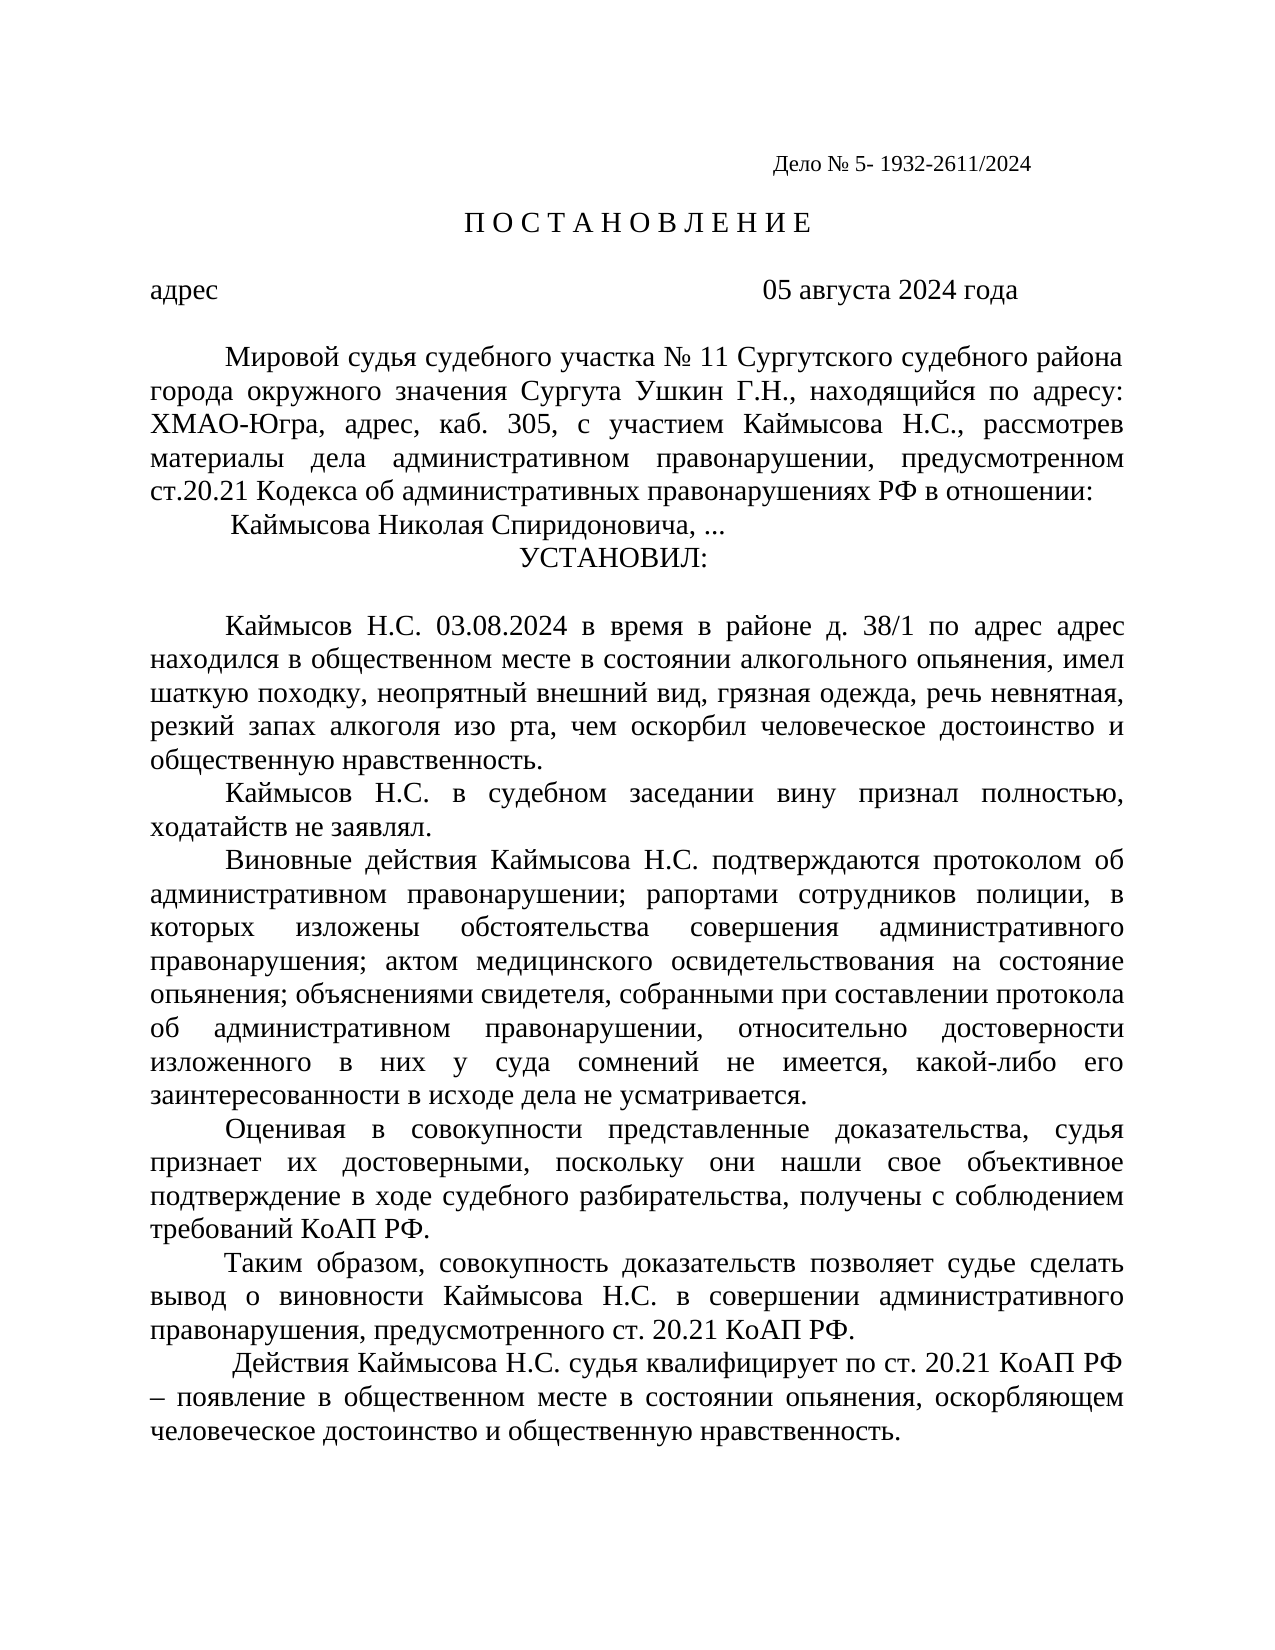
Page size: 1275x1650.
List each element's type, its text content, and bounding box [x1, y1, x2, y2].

text Мировой судья судебного участка № 11 Сургутского судебного района города окружного значения Сургута Ушкин Г.Н., находящийся по адресу: ХМАО-Югра, адрес, каб. 305, с участием Каймысова Н.С., рассмотрев материалы дела административном правонарушении, предусмотренном ст.20.21 Кодекса об административных правонарушениях РФ в отношении: [150, 339, 1125, 507]
text Дело № 5- 1932-2611/2024 [224, 150, 1125, 176]
text Каймысов Н.С. 03.08.2024 в время в районе д. 38/1 по адрес адрес находился в общественном месте в состоянии алкогольного опьянения, имел шаткую походку, неопрятный внешний вид, грязная одежда, речь невнятная, резкий запах алкоголя изо рта, чем оскорбил человеческое достоинство и общественную нравственность. [150, 608, 1125, 775]
text Оценивая в совокупности представленные доказательства, судья признает их достоверными, поскольку они нашли свое объективное подтверждение в ходе судебного разбирательства, получены с соблюдением требований КоАП РФ. [150, 1111, 1125, 1245]
text П О С Т А Н О В Л Е Н И Е [150, 205, 1125, 239]
text адрес 05 августа 2024 года [150, 272, 1125, 339]
text Таким образом, совокупность доказательств позволяет судье сделать вывод о виновности Каймысова Н.С. в совершении административного правонарушения, предусмотренного ст. 20.21 КоАП РФ. [150, 1245, 1125, 1346]
text УСТАНОВИЛ: [445, 541, 1125, 574]
text Действия Каймысова Н.С. судья квалифицирует по ст. 20.21 КоАП РФ – появление в общественном месте в состоянии опьянения, оскорбляющем человеческое достоинство и общественную нравственность. [150, 1346, 1125, 1446]
text Каймысов Н.С. в судебном заседании вину признал полностью, ходатайств не заявлял. [150, 775, 1125, 842]
text Каймысова Николая Спиридоновича, ... [150, 507, 1125, 541]
text Виновные действия Каймысова Н.С. подтверждаются протоколом об административном правонарушении; рапортами сотрудников полиции, в которых изложены обстоятельства совершения административного правонарушения; актом медицинского освидетельствования на состояние опьянения; объяснениями свидетеля, собранными при составлении протокола об административном правонарушении, относительно достоверности изложенного в них у суда сомнений не имеется, какой-либо его заинтересованности в исходе дела не усматривается. [150, 842, 1125, 1111]
